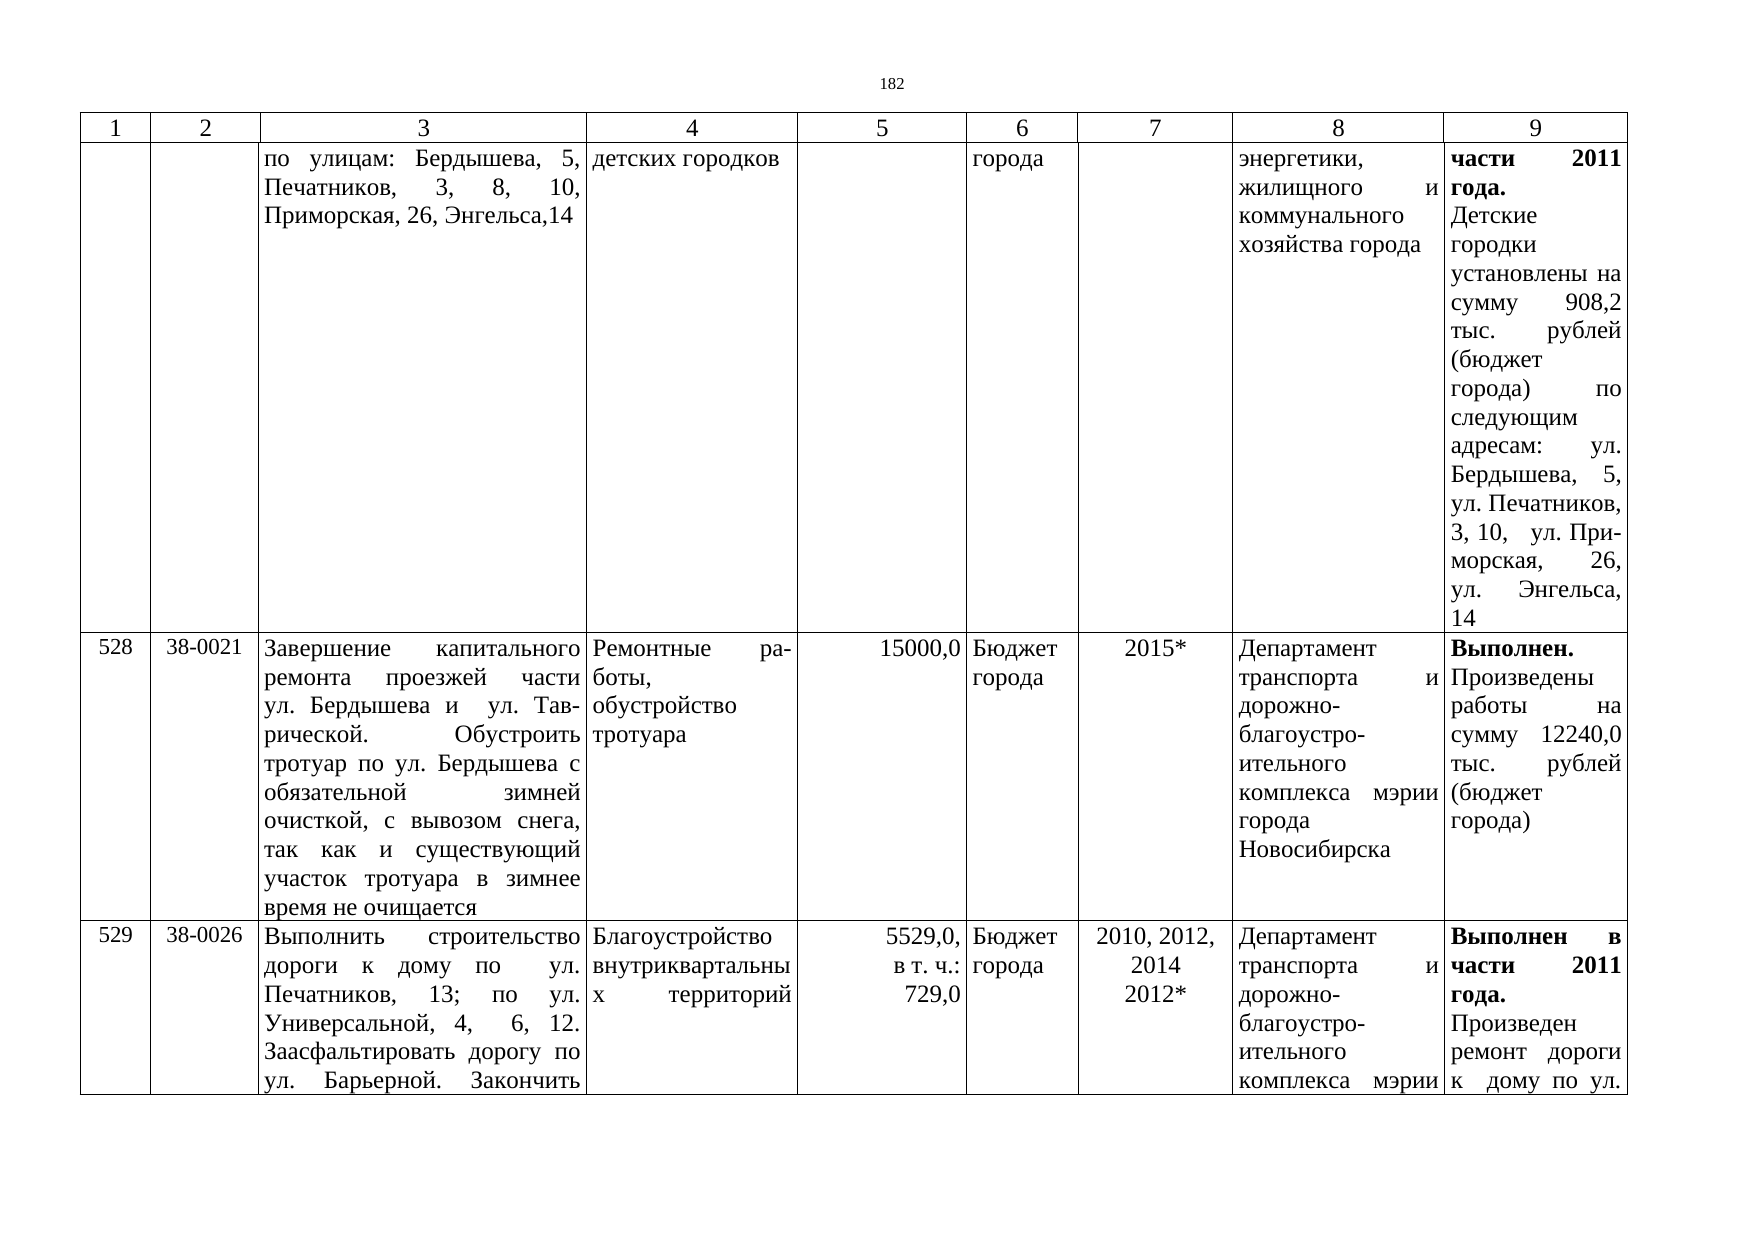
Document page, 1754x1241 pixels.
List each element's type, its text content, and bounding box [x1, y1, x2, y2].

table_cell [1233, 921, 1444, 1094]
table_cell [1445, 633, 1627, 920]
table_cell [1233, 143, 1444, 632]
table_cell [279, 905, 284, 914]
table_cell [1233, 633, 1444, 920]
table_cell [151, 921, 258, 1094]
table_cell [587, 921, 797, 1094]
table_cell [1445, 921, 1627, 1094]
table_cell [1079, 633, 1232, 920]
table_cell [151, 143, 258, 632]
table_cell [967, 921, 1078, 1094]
table_header 8 [1233, 113, 1443, 142]
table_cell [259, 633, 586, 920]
table_header 5 [798, 113, 966, 142]
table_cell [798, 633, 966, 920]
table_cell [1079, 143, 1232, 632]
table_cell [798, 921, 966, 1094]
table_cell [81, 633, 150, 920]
table_header 2 [151, 113, 260, 142]
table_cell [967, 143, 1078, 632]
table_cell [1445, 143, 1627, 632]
table_header 9 [1444, 113, 1627, 142]
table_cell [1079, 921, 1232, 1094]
table_header 3 [261, 113, 586, 142]
table_header 7 [1078, 113, 1232, 142]
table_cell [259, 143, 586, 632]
table_header 1 [81, 113, 150, 142]
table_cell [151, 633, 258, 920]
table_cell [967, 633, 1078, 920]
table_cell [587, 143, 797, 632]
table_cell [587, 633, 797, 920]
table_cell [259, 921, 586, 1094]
table_header 4 [587, 113, 797, 142]
table_header 6 [967, 113, 1077, 142]
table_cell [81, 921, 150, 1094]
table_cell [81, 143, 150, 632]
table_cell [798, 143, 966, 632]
